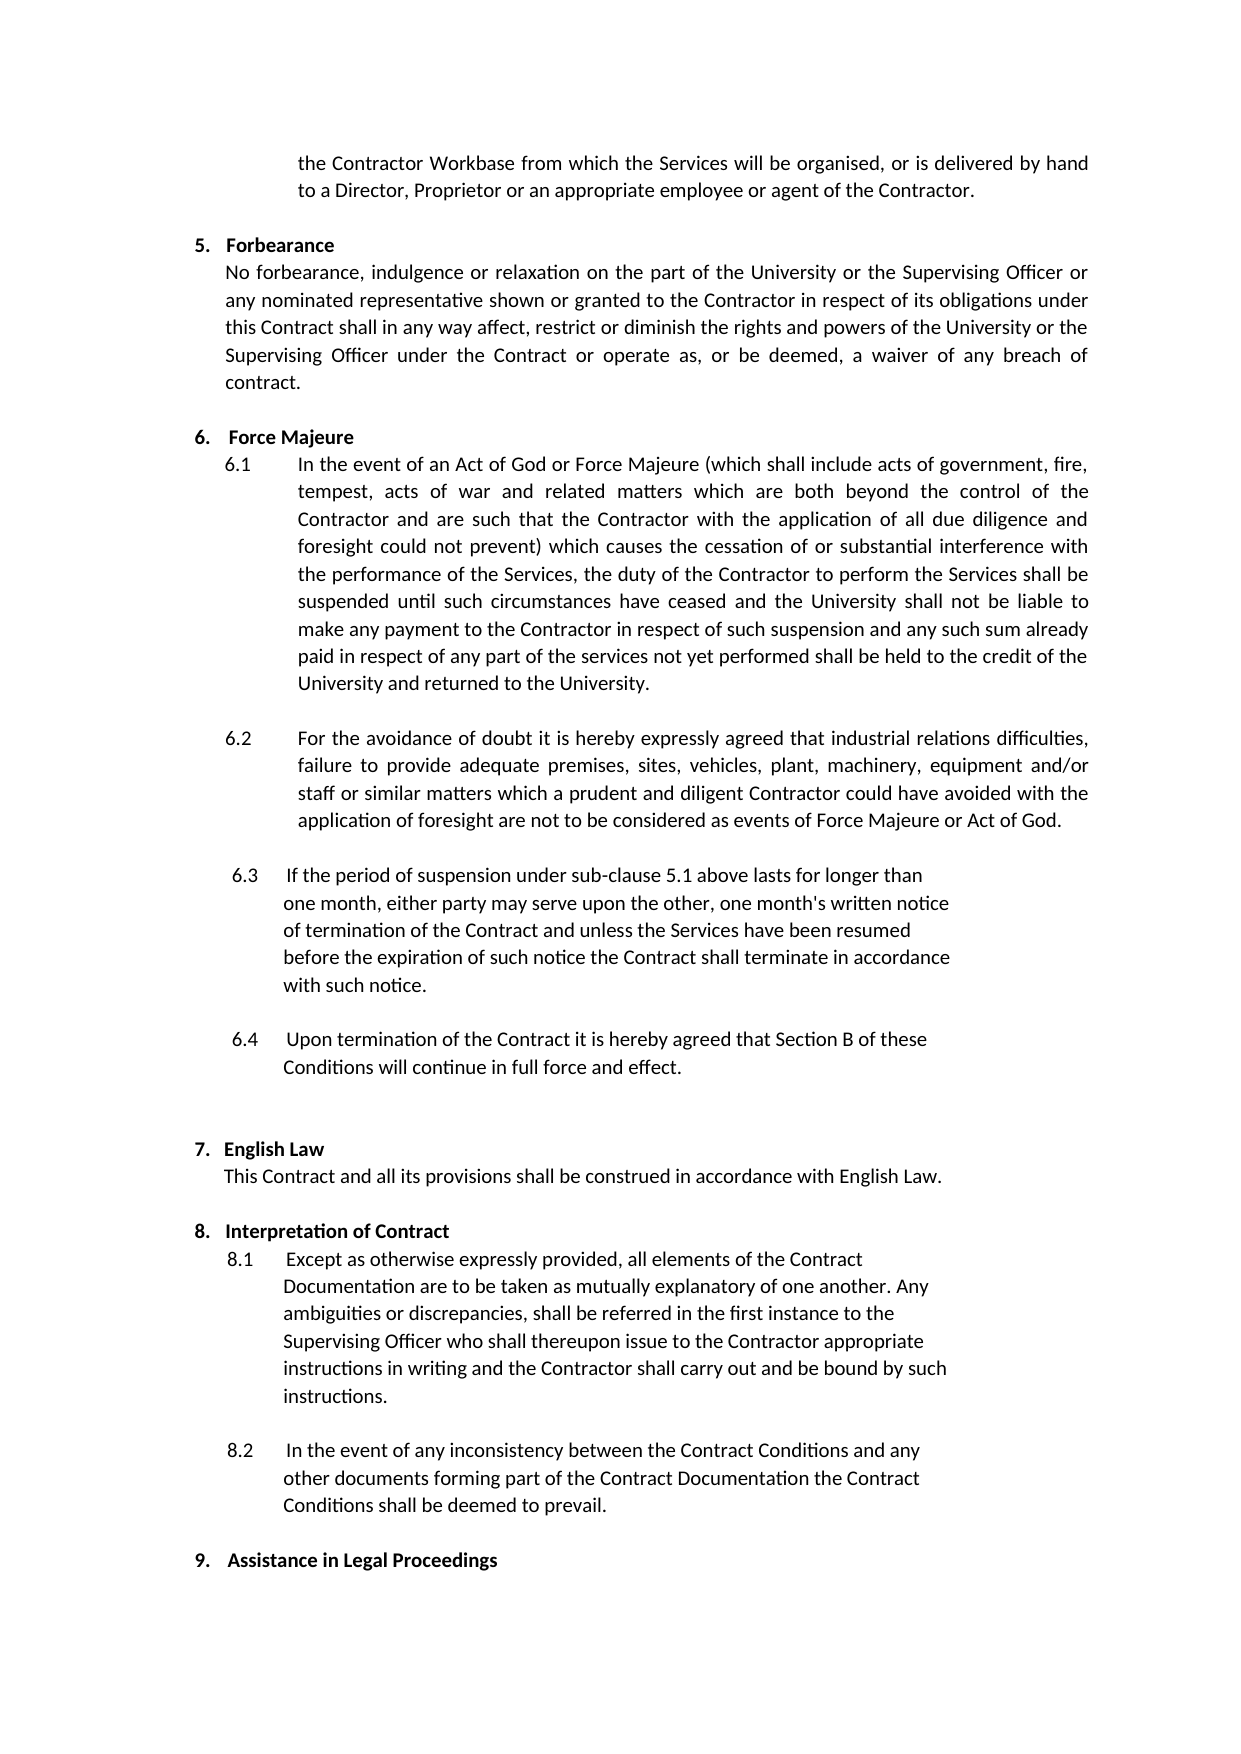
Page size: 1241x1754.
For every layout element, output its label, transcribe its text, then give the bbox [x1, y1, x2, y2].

text 6. Force Majeure [194, 424, 1090, 449]
text 6.1 In the event of an Act of God or Force Majeure (which shall include acts of government, fire, tempest, acts of war and related matters which are both beyond the control of the Contractor and are such that the Contractor with the application of all due diligence and foresight could not prevent) which causes the cessation of or substantial interference with the performance of the Services, the duty of the Contractor to perform the Services shall be suspended until such circumstances have ceased and the University shall not be liable to make any payment to the Contractor in respect of such suspension and any such sum already paid in respect of any part of the services not yet performed shall be held to the credit of the University and returned to the University. [224, 451, 1090, 696]
text with such notice. [232, 972, 1090, 997]
text other documents forming part of the Contract Documentation the Contract [227, 1465, 1090, 1490]
text Conditions will continue in full force and effect. [232, 1054, 1090, 1079]
text instructions in writing and the Contractor shall carry out and be bound by such [227, 1355, 1090, 1381]
text 5. Forbearance [194, 232, 1090, 258]
text Supervising Officer who shall thereupon issue to the Contractor appropriate [227, 1328, 1090, 1353]
text one month, either party may serve upon the other, one month's written notice [232, 890, 1090, 915]
text 8.1 Except as otherwise expressly provided, all elements of the Contract [227, 1246, 1090, 1271]
text This Contract and all its provisions shall be construed in accordance with English Law. [223, 1164, 1090, 1189]
text 8.2 In the event of any inconsistency between the Contract Conditions and any [227, 1438, 1090, 1463]
text of termination of the Contract and unless the Services have been resumed [232, 917, 1090, 942]
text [224, 150, 1090, 203]
text Documentation are to be taken as mutually explanatory of one another. Any [227, 1273, 1090, 1299]
text 8. Interpretation of Contract [194, 1218, 1090, 1244]
text 6.3 If the period of suspension under sub-clause 5.1 above lasts for longer than [232, 862, 1090, 888]
text 6.4 Upon termination of the Contract it is hereby agreed that Section B of these [232, 1027, 1090, 1052]
text No forbearance, indulgence or relaxation on the part of the University or the Supervising Officer or any nominated representative shown or granted to the Contractor in respect of its obligations under this Contract shall in any way affect, restrict or diminish the rights and powers of the University or the Supervising Officer under the Contract or operate as, or be deemed, a waiver of any breach of contract. [225, 259, 1090, 394]
text 9. Assistance in Legal Proceedings [194, 1547, 1090, 1573]
text 7. English Law [194, 1136, 1090, 1162]
text instructions. [227, 1383, 1090, 1408]
text ambiguities or discrepancies, shall be referred in the first instance to the [227, 1301, 1090, 1326]
text 6.2 For the avoidance of doubt it is hereby expressly agreed that industrial relations difficulties, failure to provide adequate premises, sites, vehicles, plant, machinery, equipment and/or staff or similar matters which a prudent and diligent Contractor could have avoided with the application of foresight are not to be considered as events of Force Majeure or Act of God. [150, 725, 1090, 833]
text Conditions shall be deemed to prevail. [227, 1492, 1090, 1518]
text before the expiration of such notice the Contract shall terminate in accordance [232, 944, 1090, 970]
